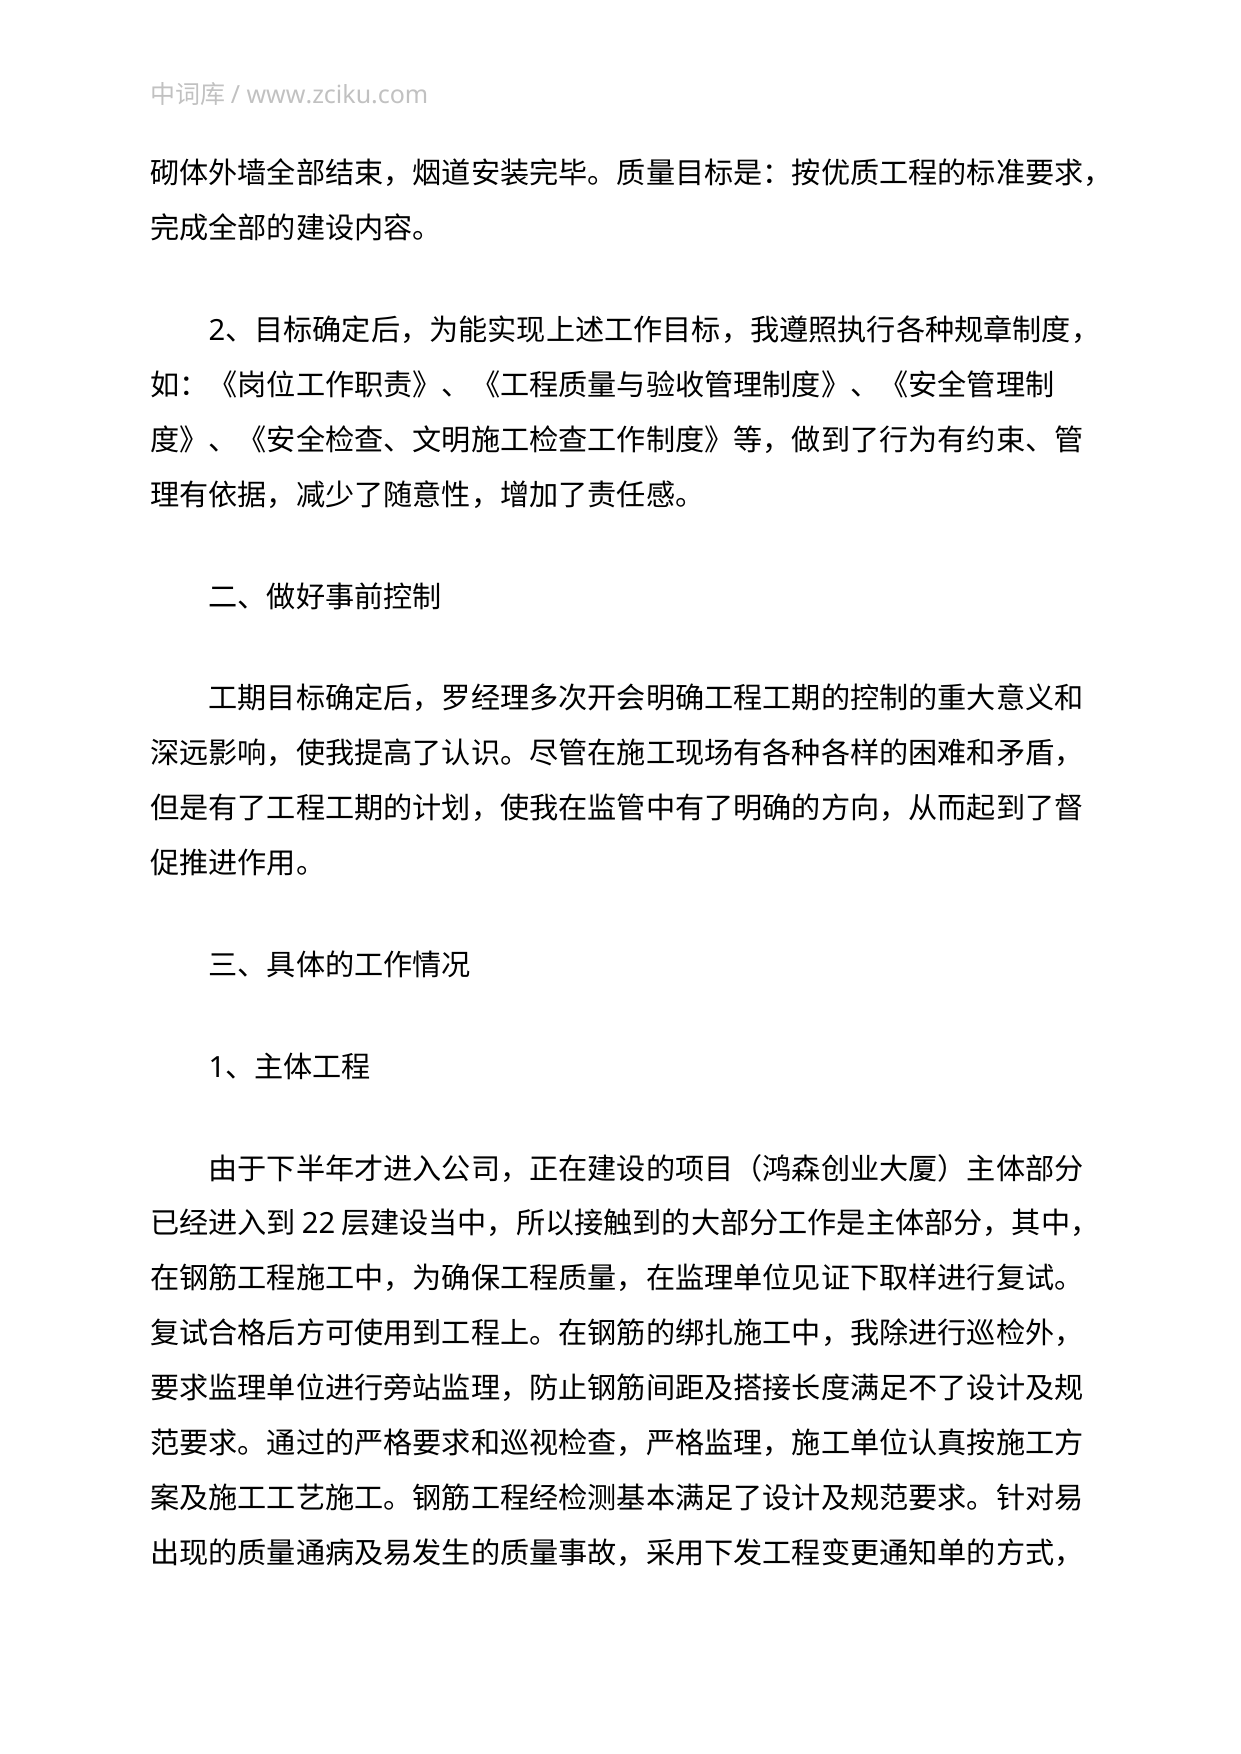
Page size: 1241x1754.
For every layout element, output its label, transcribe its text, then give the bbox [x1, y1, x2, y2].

text 2、目标确定后，为能实现上述工作目标，我遵照执行各种规章制度，如：《岗位工作职责》、《工程质量与验收管理制度》、《安全管理制度》、《安全检查、文明施工检查工作制度》等，做到了行为有约束、管理有依据，减少了随意性，增加了责任感。 [150, 307, 1090, 514]
text 工期目标确定后，罗经理多次开会明确工程工期的控制的重大意义和深远影响，使我提高了认识。尽管在施工现场有各种各样的困难和矛盾，但是有了工程工期的计划，使我在监管中有了明确的方向，从而起到了督促推进作用。 [150, 675, 1090, 882]
text 二、做好事前控制 [150, 573, 1090, 616]
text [150, 1145, 1090, 1572]
text 1、主体工程 [150, 1043, 1090, 1086]
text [150, 150, 1090, 247]
text 三、具体的工作情况 [150, 941, 1090, 984]
